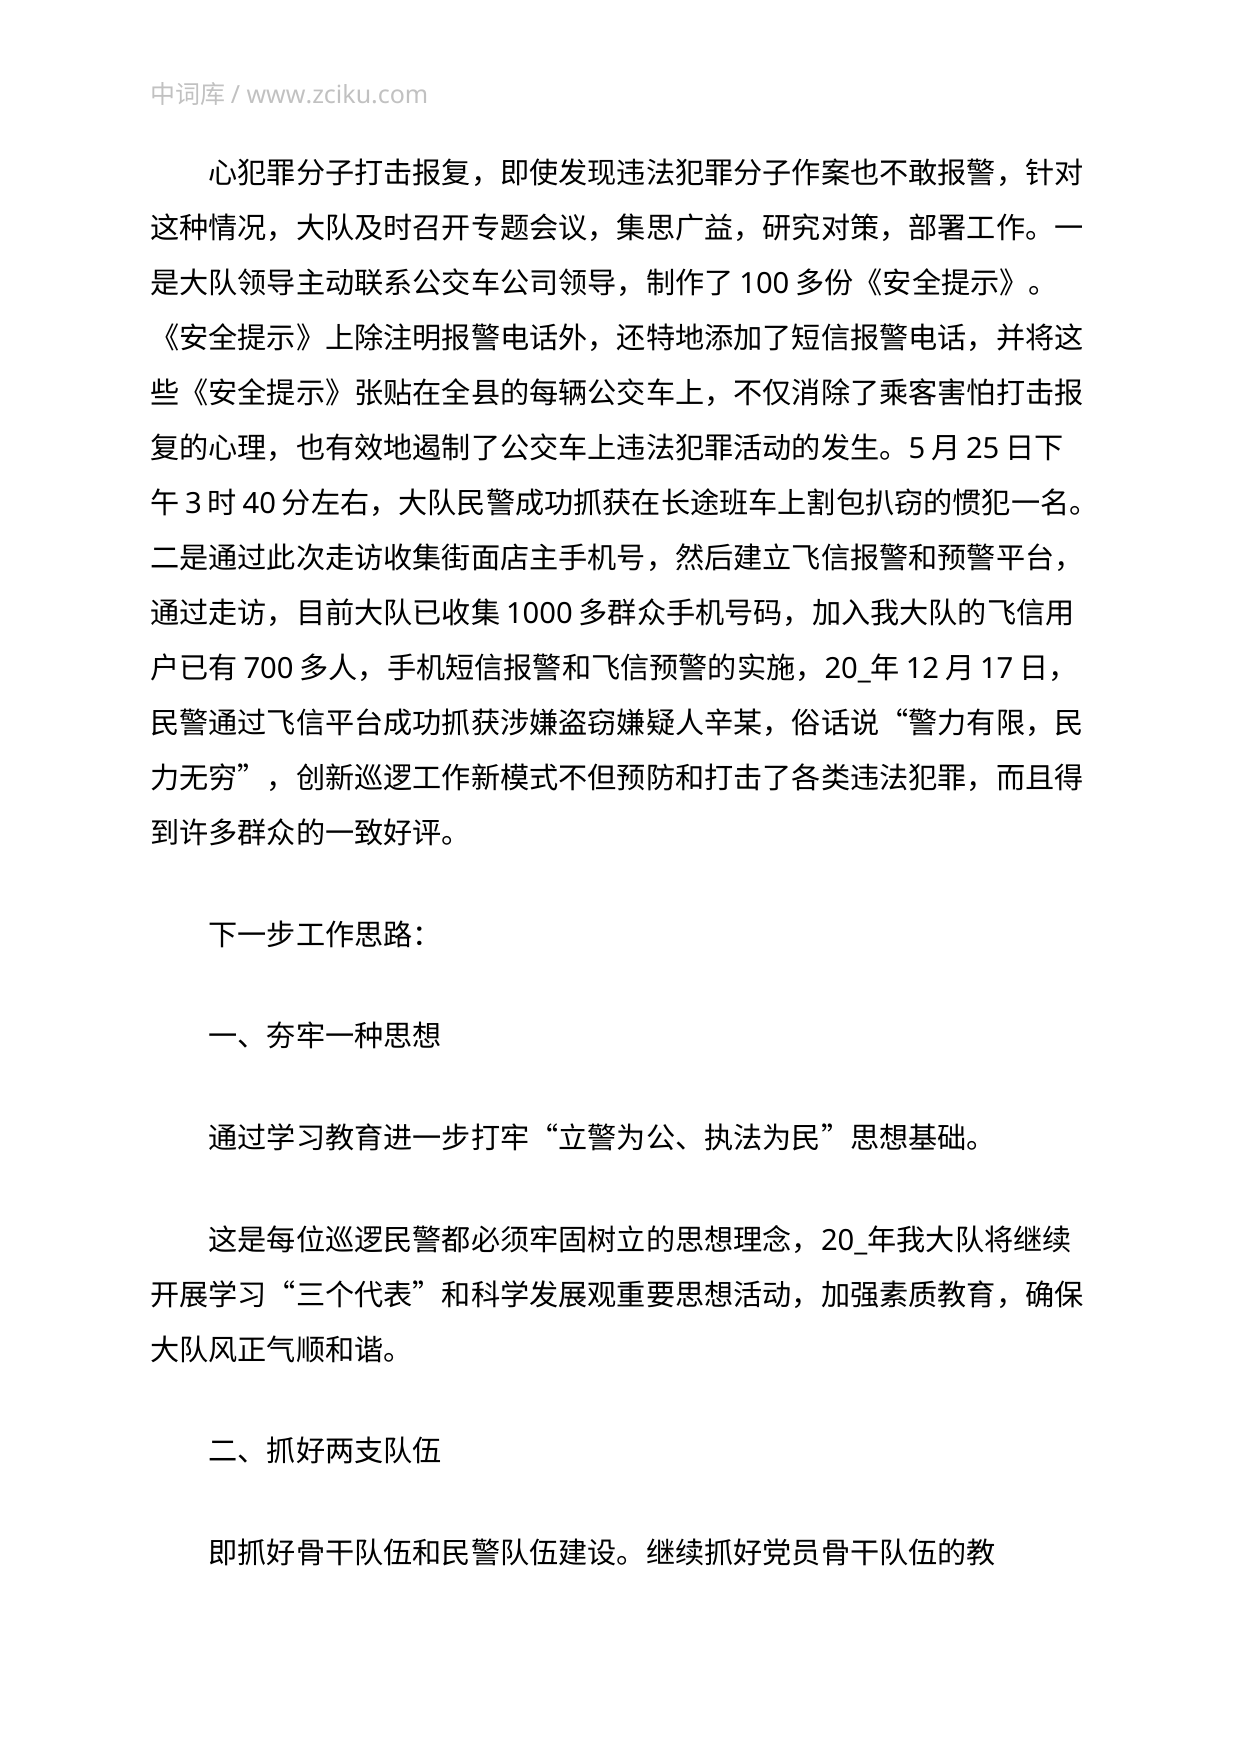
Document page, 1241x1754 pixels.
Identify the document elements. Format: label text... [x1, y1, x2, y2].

text 通过学习教育进一步打牢“立警为公、执法为民”思想基础。 [150, 1114, 1090, 1157]
text 一、夯牢一种思想 [150, 1013, 1090, 1055]
text 即抓好骨干队伍和民警队伍建设。继续抓好党员骨干队伍的教 [150, 1530, 1090, 1572]
text 下一步工作思路： [150, 911, 1090, 953]
text 二、抓好两支队伍 [150, 1428, 1090, 1470]
text 这是每位巡逻民警都必须牢固树立的思想理念，20_年我大队将继续开展学习“三个代表”和科学发展观重要思想活动，加强素质教育，确保大队风正气顺和谐。 [150, 1216, 1090, 1368]
text 心犯罪分子打击报复，即使发现违法犯罪分子作案也不敢报警，针对这种情况，大队及时召开专题会议，集思广益，研究对策，部署工作。一是大队领导主动联系公交车公司领导，制作了100多份《安全提示》。《安全提示》上除注明报警电话外，还特地添加了短信报警电话，并将这些《安全提示》张贴在全县的每辆公交车上，不仅消除了乘客害怕打击报复的心理，也有效地遏制了公交车上违法犯罪活动的发生。5月25日下午3时40分左右，大队民警成功抓获在长途班车上割包扒窃的惯犯一名。二是通过此次走访收集街面店主手机号，然后建立飞信报警和预警平台，通过走访，目前大队已收集1000多群众手机号码，加入我大队的飞信用户已有700多人，手机短信报警和飞信预警的实施，20_年12月17日，民警通过飞信平台成功抓获涉嫌盗窃嫌疑人辛某，俗话说“警力有限，民力无穷”，创新巡逻工作新模式不但预防和打击了各类违法犯罪，而且得到许多群众的一致好评。 [150, 150, 1090, 852]
